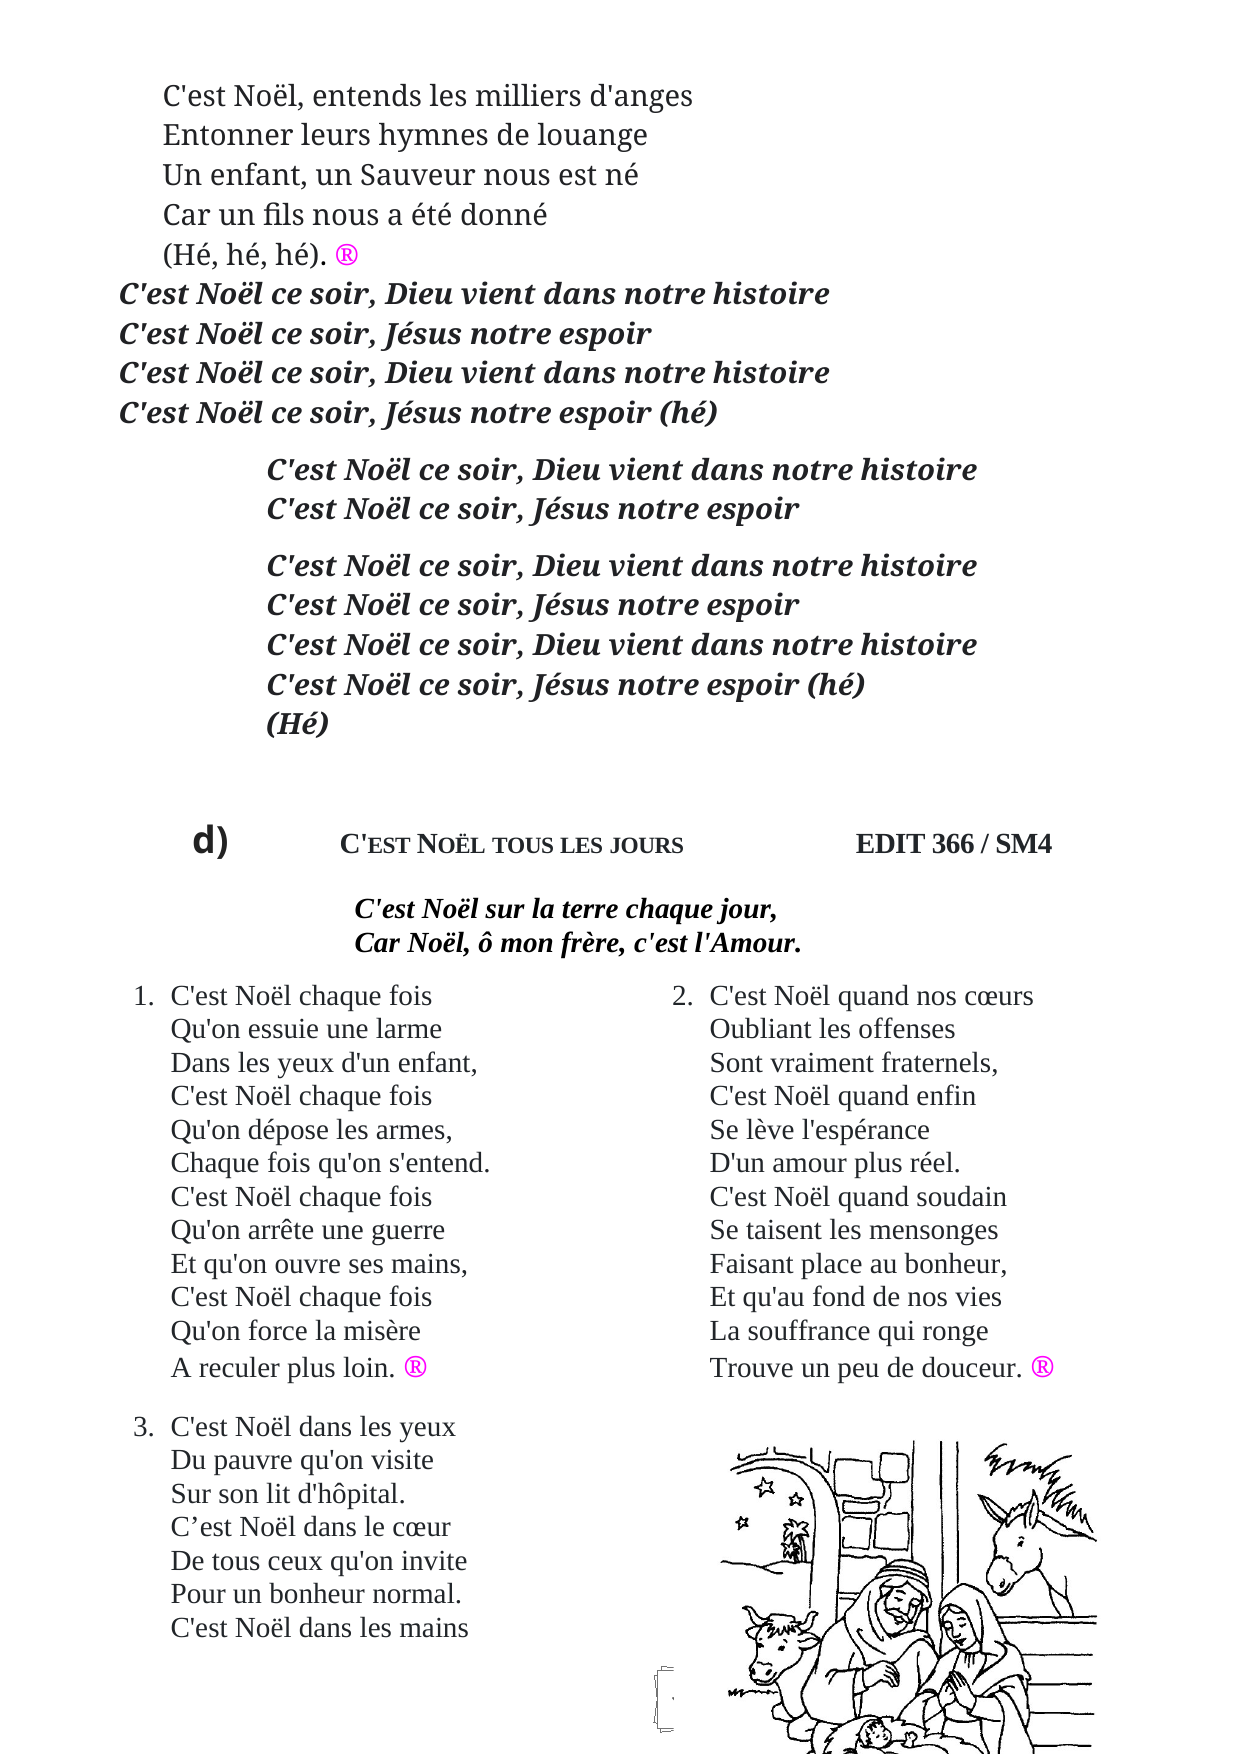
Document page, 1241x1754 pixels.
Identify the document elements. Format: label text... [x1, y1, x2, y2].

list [133, 1409, 1122, 1644]
picture [673, 1434, 1135, 1754]
list C'est Noël chaque fois Qu'on essuie une larme Dans les yeux d'un enfant, C'est Noël chaque fois Qu'on dépose les armes, Chaque fois qu'on s'entend. C'est Noël chaque fois Qu'on arrête une guerre Et qu'on ouvre ses mains, C'est Noël chaque fois Qu'on force la misère A reculer plus loin. ® [133, 978, 583, 1386]
text C'est Noël ce soir, Dieu vient dans notre histoire C'est Noël ce soir, Jésus notre espoir C'est Noël ce soir, Dieu vient dans notre histoire C'est Noël ce soir, Jésus notre espoir (hé) (Hé) [266, 545, 1122, 743]
subtitle d) C'est Noël tous les jours EDIT 366 / SM4 [118, 813, 1122, 864]
text C'est Noël, entends les milliers d'anges Entonner leurs hymnes de louange Un enfant, un Sauveur nous est né Car un fils nous a été donné (Hé, hé, hé). ® [162, 75, 1122, 273]
text C'est Noël sur la terre chaque jour, Car Noël, ô mon frère, c'est l'Amour. [354, 891, 1122, 958]
text C'est Noël ce soir, Dieu vient dans notre histoire C'est Noël ce soir, Jésus notre espoir [266, 449, 1122, 528]
list C'est Noël quand nos cœurs Oubliant les offenses Sont vraiment fraternels, C'est Noël quand enfin Se lève l'espérance D'un amour plus réel. C'est Noël quand soudain Se taisent les mensonges Faisant place au bonheur, Et qu'au fond de nos vies La souffrance qui ronge Trouve un peu de douceur. ® [672, 978, 1122, 1386]
